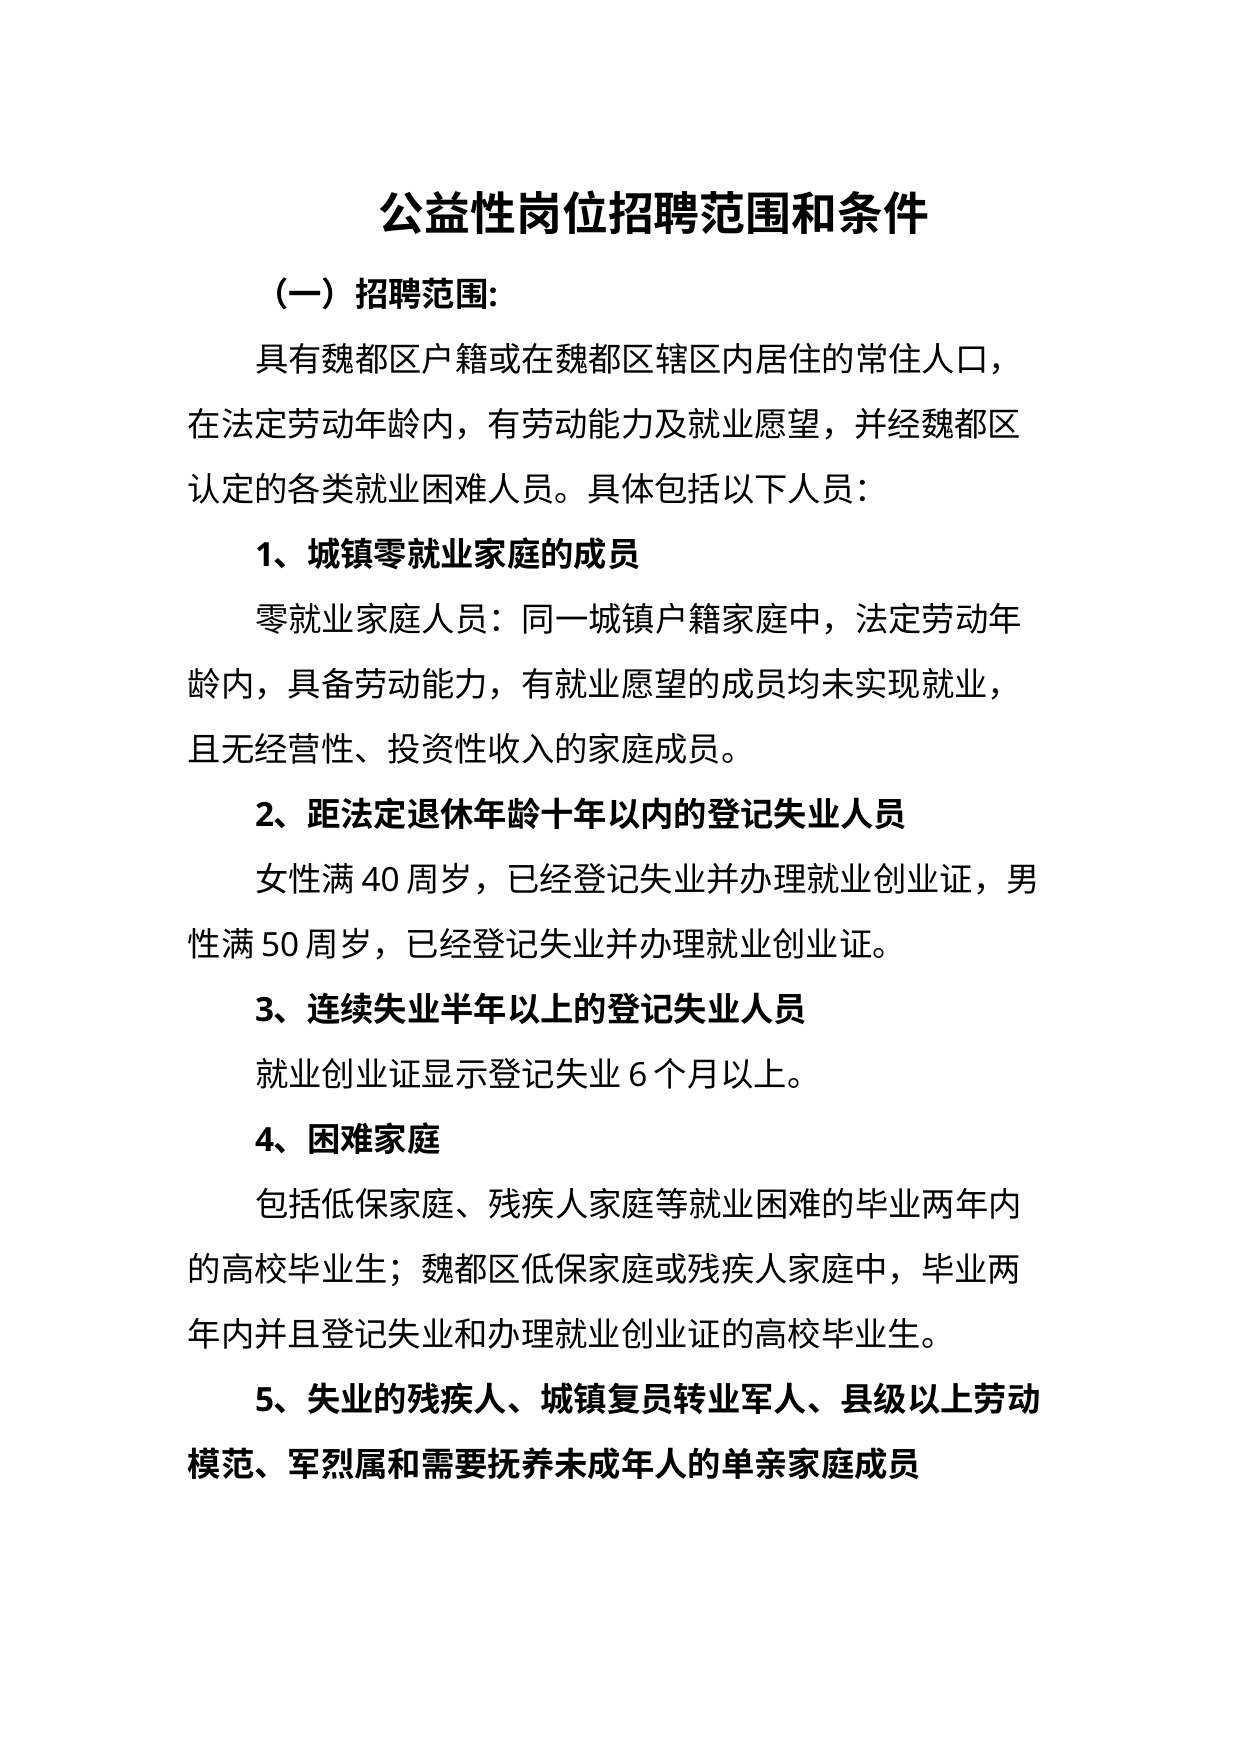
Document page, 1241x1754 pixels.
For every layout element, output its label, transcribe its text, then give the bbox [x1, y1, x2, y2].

text 1、城镇零就业家庭的成员 [187, 519, 1053, 584]
text 具有魏都区户籍或在魏都区辖区内居住的常住人口，在法定劳动年龄内，有劳动能力及就业愿望，并经魏都区认定的各类就业困难人员。具体包括以下人员： [187, 324, 1053, 519]
text 女性满40周岁，已经登记失业并办理就业创业证，男性满50周岁，已经登记失业并办理就业创业证。 [187, 844, 1053, 974]
text 5、失业的残疾人、城镇复员转业军人、县级以上劳动模范、军烈属和需要抚养未成年人的单亲家庭成员 [187, 1364, 1053, 1494]
text 4、困难家庭 [187, 1104, 1053, 1169]
text 2、距法定退休年龄十年以内的登记失业人员 [187, 779, 1053, 844]
text 零就业家庭人员：同一城镇户籍家庭中，法定劳动年龄内，具备劳动能力，有就业愿望的成员均未实现就业，且无经营性、投资性收入的家庭成员。 [187, 584, 1053, 779]
text 就业创业证显示登记失业6个月以上。 [187, 1039, 1053, 1104]
text （一）招聘范围: [187, 259, 1053, 324]
text 3、连续失业半年以上的登记失业人员 [187, 974, 1053, 1039]
text 公益性岗位招聘范围和条件 [187, 162, 1053, 259]
text 包括低保家庭、残疾人家庭等就业困难的毕业两年内的高校毕业生；魏都区低保家庭或残疾人家庭中，毕业两年内并且登记失业和办理就业创业证的高校毕业生。 [187, 1169, 1053, 1364]
